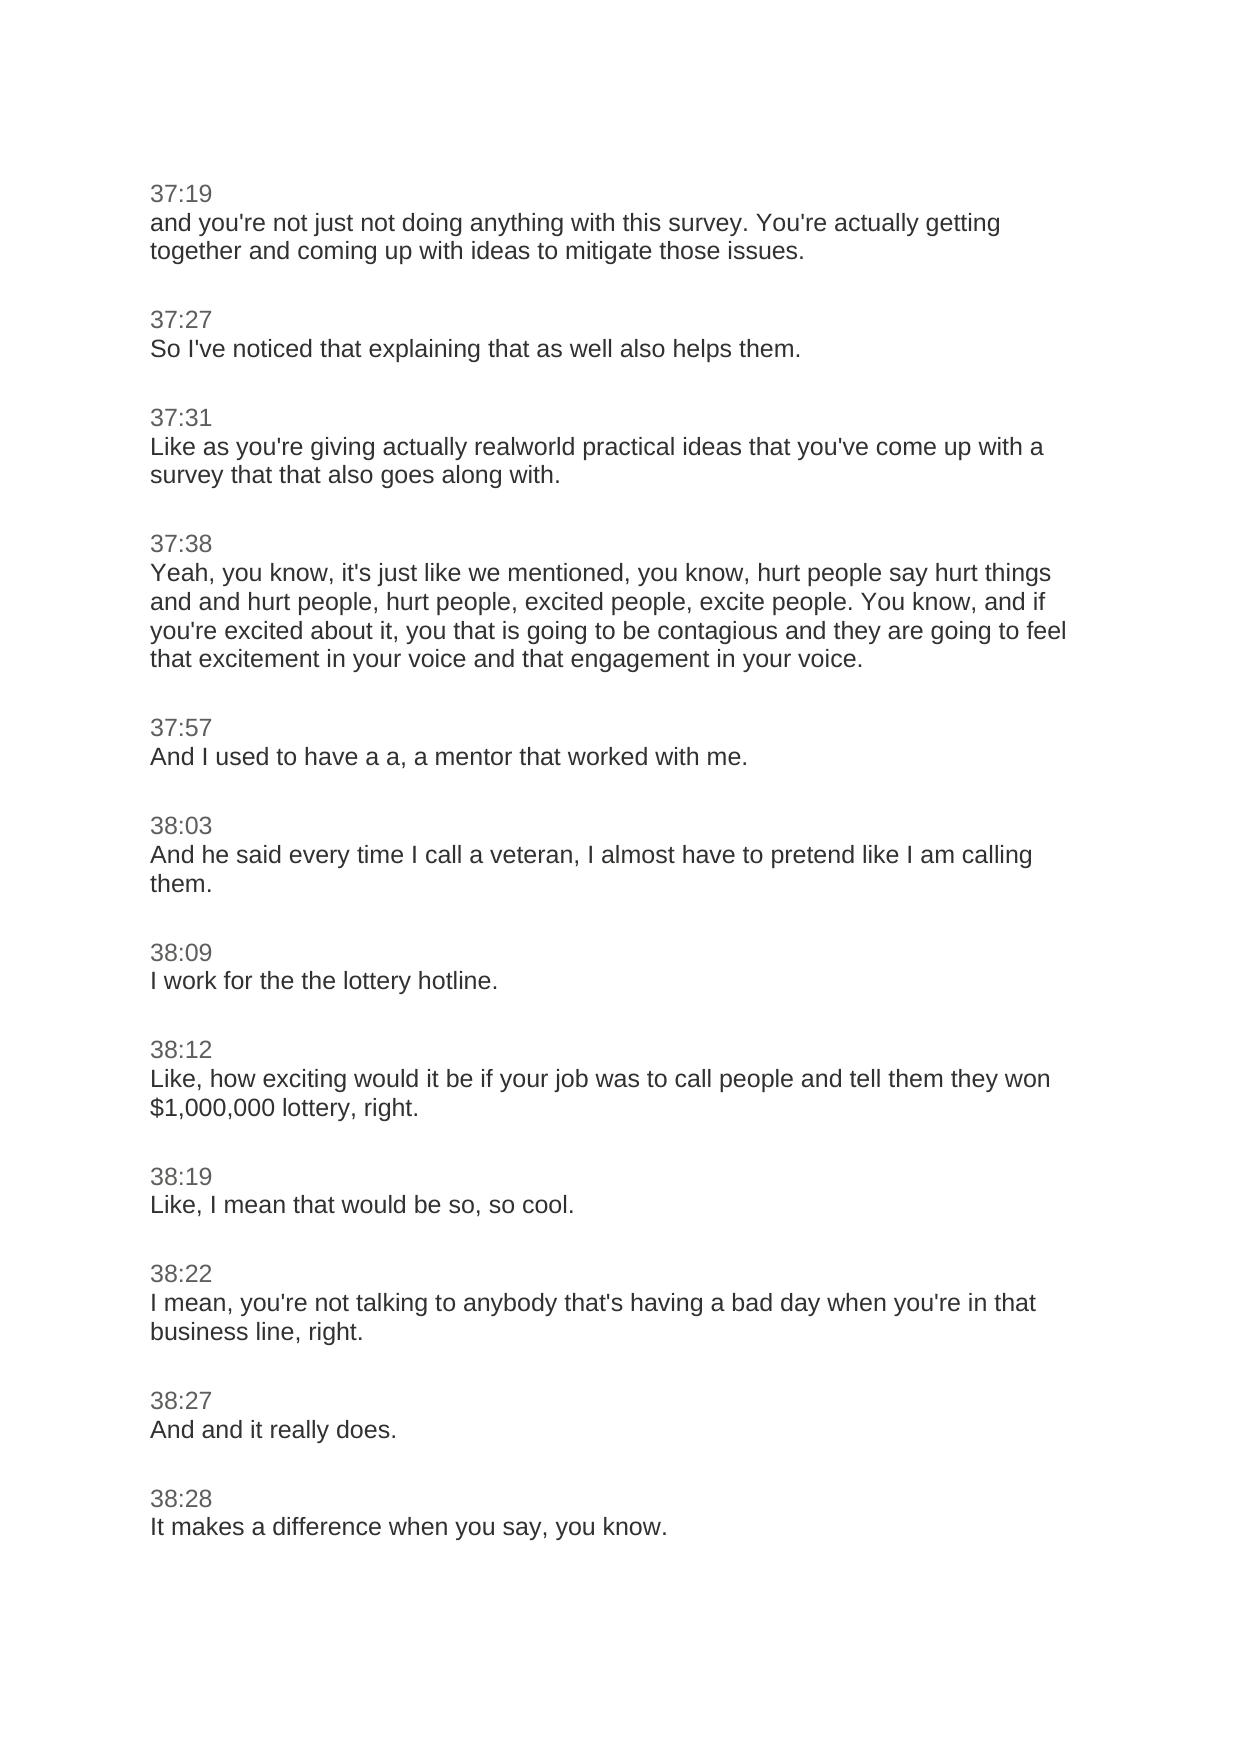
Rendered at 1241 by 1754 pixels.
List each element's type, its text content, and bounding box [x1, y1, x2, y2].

text 38:22 I mean, you're not talking to anybody that's having a bad day when you're in that business line, right. [150, 1231, 1090, 1346]
text 37:31 Like as you're giving actually realworld practical ideas that you've come up with a survey that that also goes along with. [150, 374, 1090, 489]
text 38:09 I work for the the lottery hotline. [150, 909, 1090, 995]
text 38:12 Like, how exciting would it be if your job was to call people and tell them they won $1,000,000 lottery, right. [150, 1006, 1090, 1121]
text 37:57 And I used to have a a, a mentor that worked with me. [150, 684, 1090, 771]
text 38:19 Like, I mean that would be so, so cool. [150, 1133, 1090, 1219]
text 38:03 And he said every time I call a veteran, I almost have to pretend like I am calling them. [150, 782, 1090, 897]
text 37:38 Yeah, you know, it's just like we mentioned, you know, hurt people say hurt things and and hurt people, hurt people, excited people, excite people. You know, and if you're excited about it, you that is going to be contagious and they are going to feel that excitement in your voice and that engagement in your voice. [150, 501, 1090, 673]
text 37:19 and you're not just not doing anything with this survey. You're actually getting together and coming up with ideas to mitigate those issues. [150, 150, 1090, 265]
text 37:27 So I've noticed that explaining that as well also helps them. [150, 276, 1090, 363]
text 38:28 It makes a difference when you say, you know. [150, 1455, 1090, 1541]
text 38:27 And and it really does. [150, 1357, 1090, 1443]
